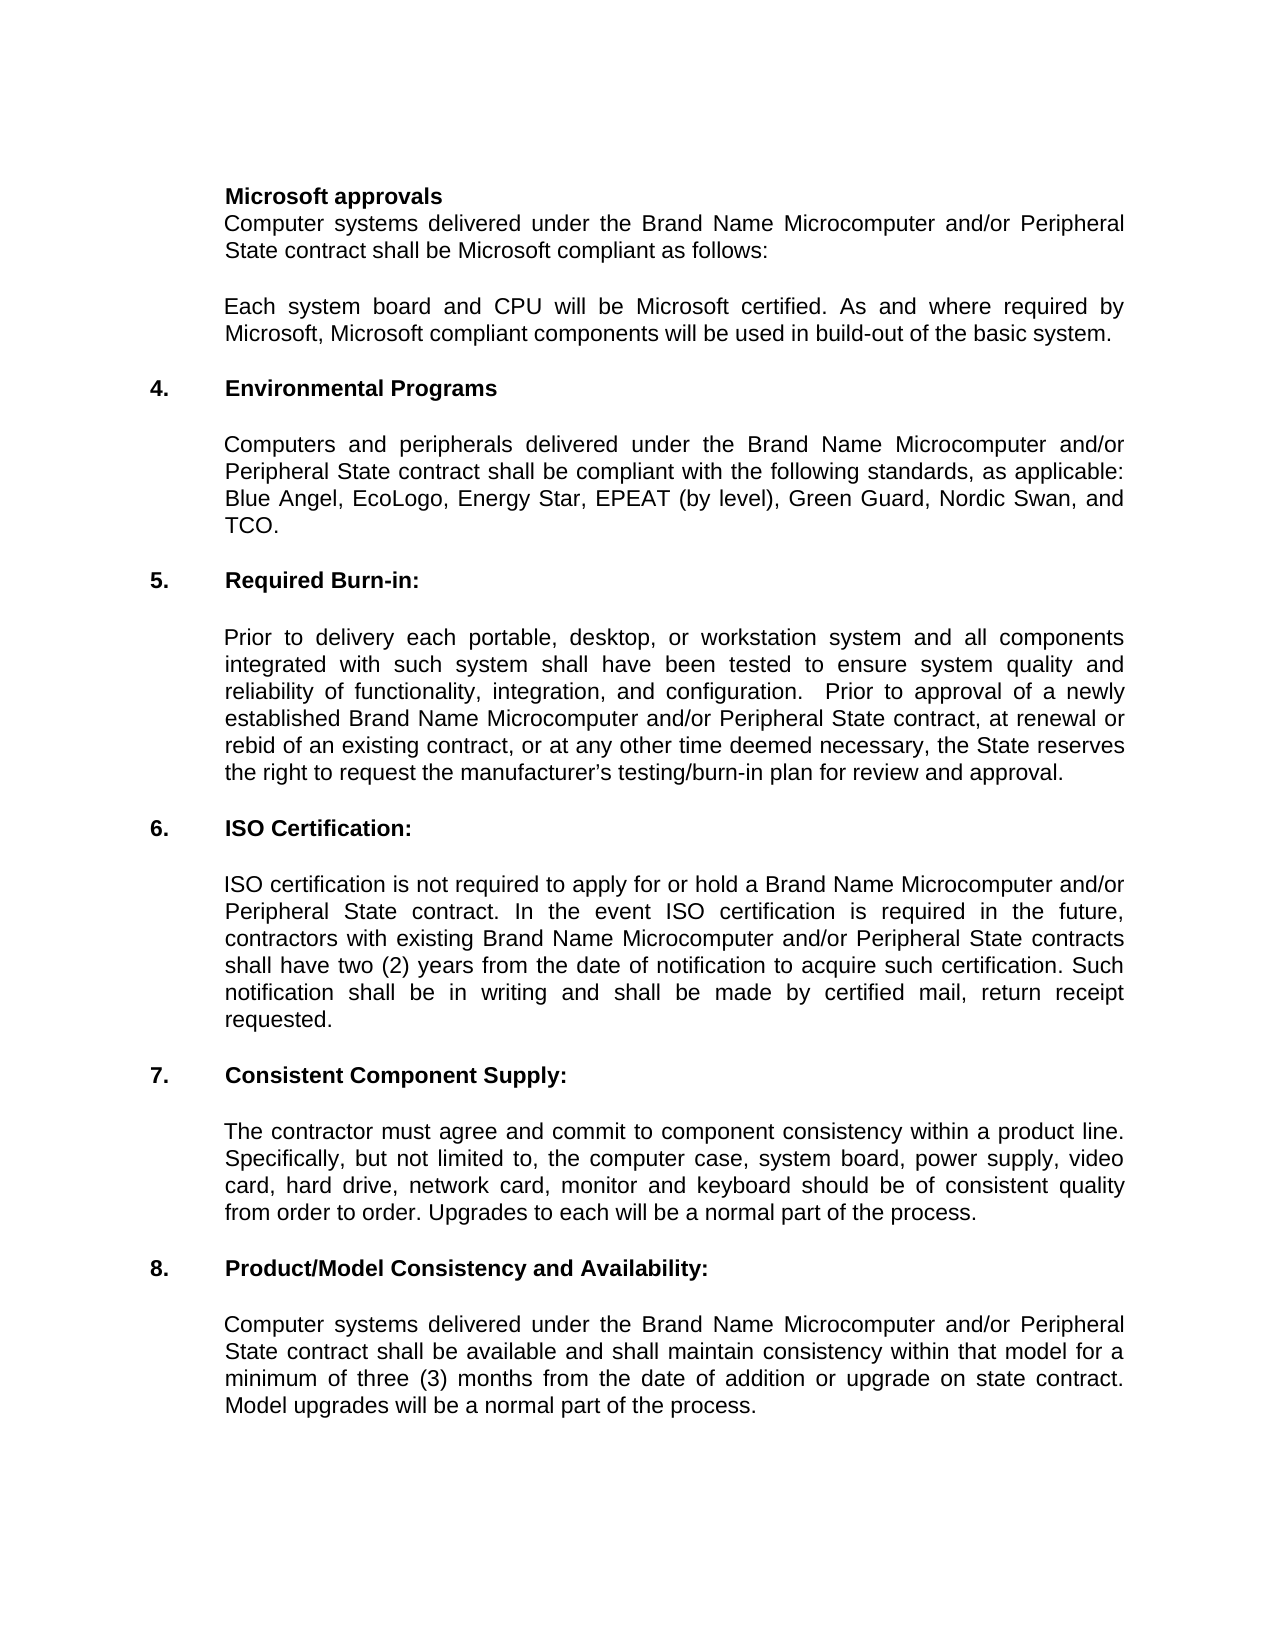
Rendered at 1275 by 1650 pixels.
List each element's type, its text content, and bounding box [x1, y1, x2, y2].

text ISO certification is not required to apply for or hold a Brand Name Microcomputer and/or Peripheral State contract. In the event ISO certification is required in the future, contractors with existing Brand Name Microcomputer and/or Peripheral State contracts shall have two (2) years from the date of notification to acquire such certification. Such notification shall be in writing and shall be made by certified mail, return receipt requested. [223, 871, 1126, 1032]
text The contractor must agree and commit to component consistency within a product line. Specifically, but not limited to, the computer case, system board, power supply, video card, hard drive, network card, monitor and keyboard should be of consistent quality from order to order. Upgrades to each will be a normal part of the process. [223, 1118, 1126, 1225]
text Each system board and CPU will be Microsoft certified. As and where required by Microsoft, Microsoft compliant components will be used in build-out of the basic system. [223, 293, 1126, 346]
list Environmental Programs [150, 374, 1126, 401]
text Microsoft approvals [225, 183, 1126, 209]
text Computer systems delivered under the Brand Name Microcomputer and/or Peripheral State contract shall be available and shall maintain consistency within that model for a minimum of three (3) months from the date of addition or upgrade on state contract. Model upgrades will be a normal part of the process. [223, 1311, 1126, 1418]
list Product/Model Consistency and Availability: [150, 1254, 1126, 1281]
list ISO Certification: [150, 814, 1126, 841]
list Required Burn-in: [150, 567, 1126, 594]
text Prior to delivery each portable, desktop, or workstation system and all components integrated with such system shall have been tested to ensure system quality and reliability of functionality, integration, and configuration. Prior to approval of a newly established Brand Name Microcomputer and/or Peripheral State contract, at renewal or rebid of an existing contract, or at any other time deemed necessary, the State reserves the right to request the manufacturer’s testing/burn-in plan for review and approval. [223, 623, 1126, 785]
list Consistent Component Supply: [150, 1062, 1126, 1088]
text Computers and peripherals delivered under the Brand Name Microcomputer and/or Peripheral State contract shall be compliant with the following standards, as applicable: Blue Angel, EcoLogo, Energy Star, EPEAT (by level), Green Guard, Nordic Swan, and TCO. [223, 431, 1126, 538]
text Computer systems delivered under the Brand Name Microcomputer and/or Peripheral State contract shall be Microsoft compliant as follows: [223, 210, 1126, 264]
